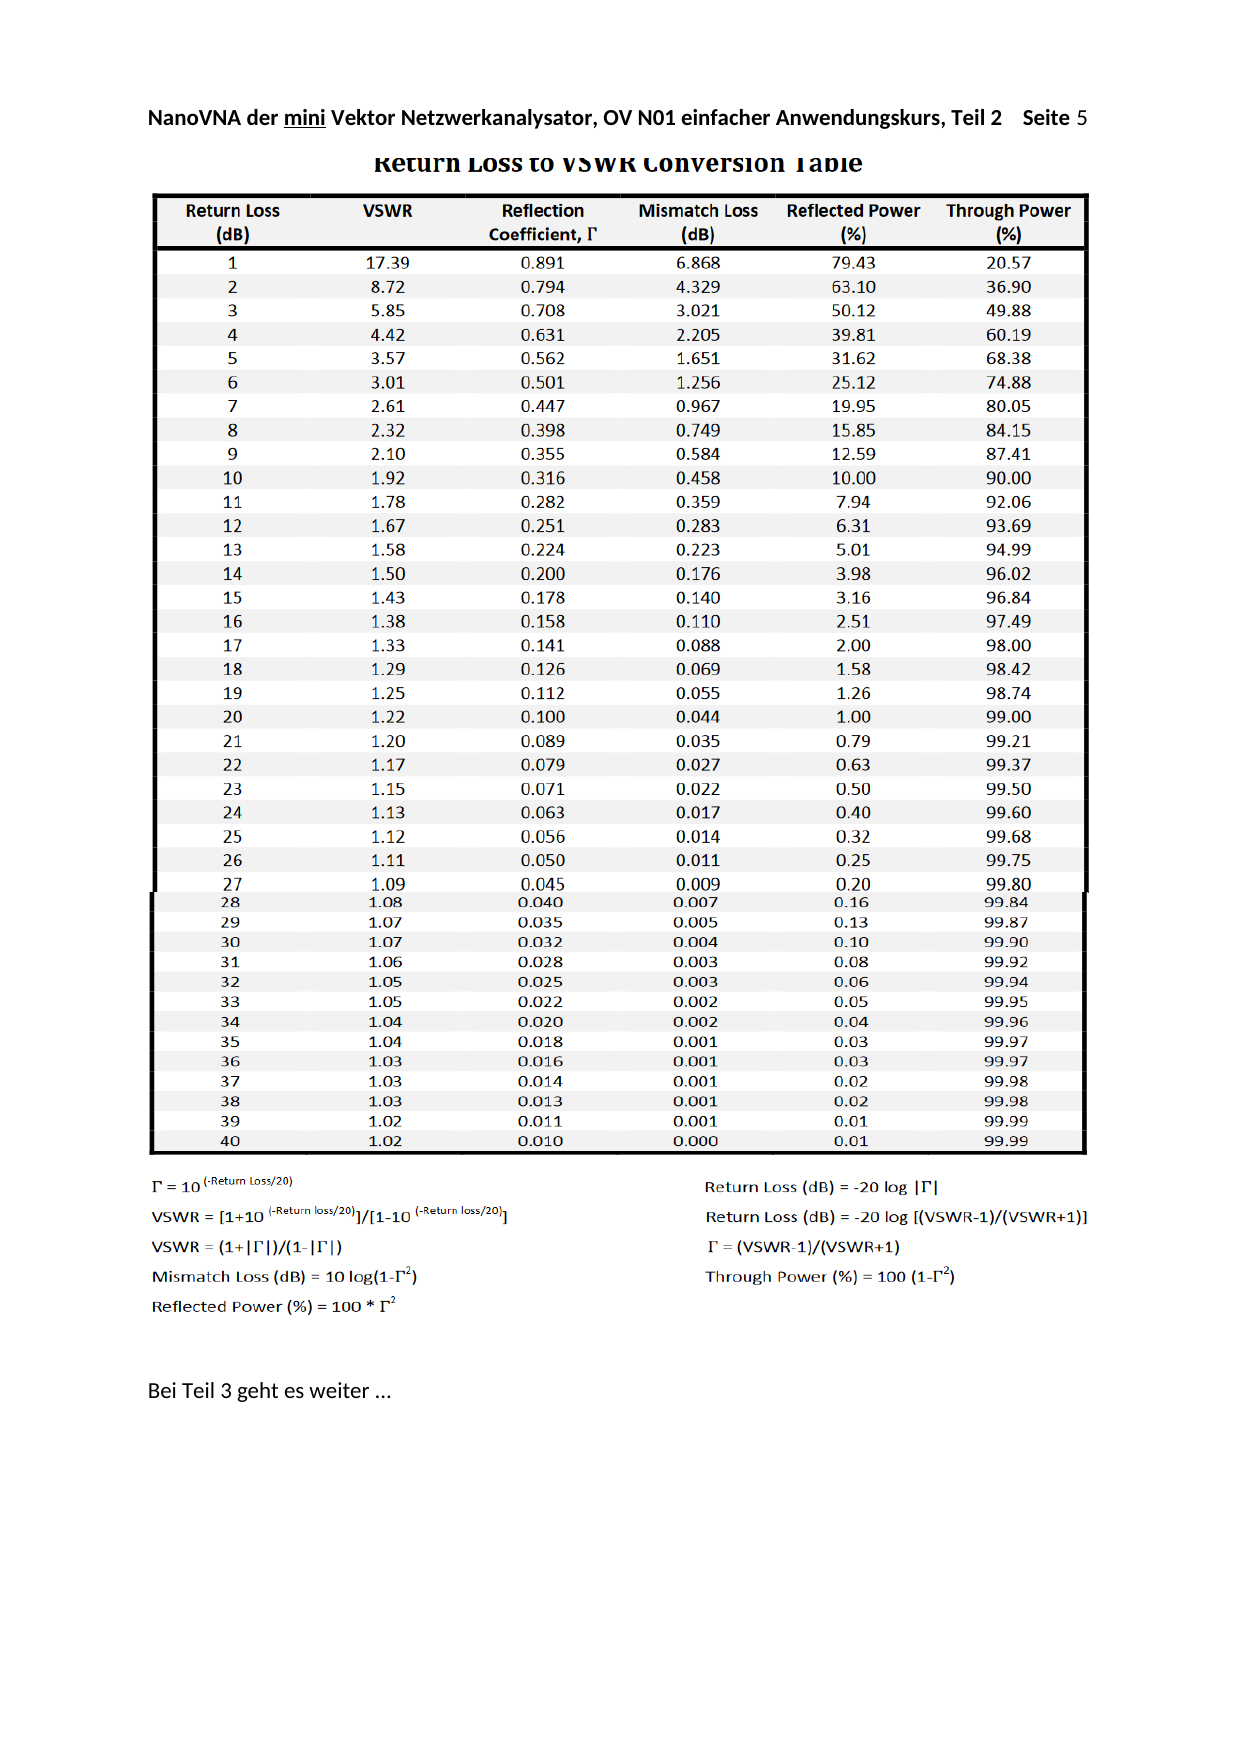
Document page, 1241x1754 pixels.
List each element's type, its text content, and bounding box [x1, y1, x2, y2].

picture [147, 158, 1093, 1321]
text Bei Teil 3 geht es weiter ... [148, 1377, 1093, 1404]
